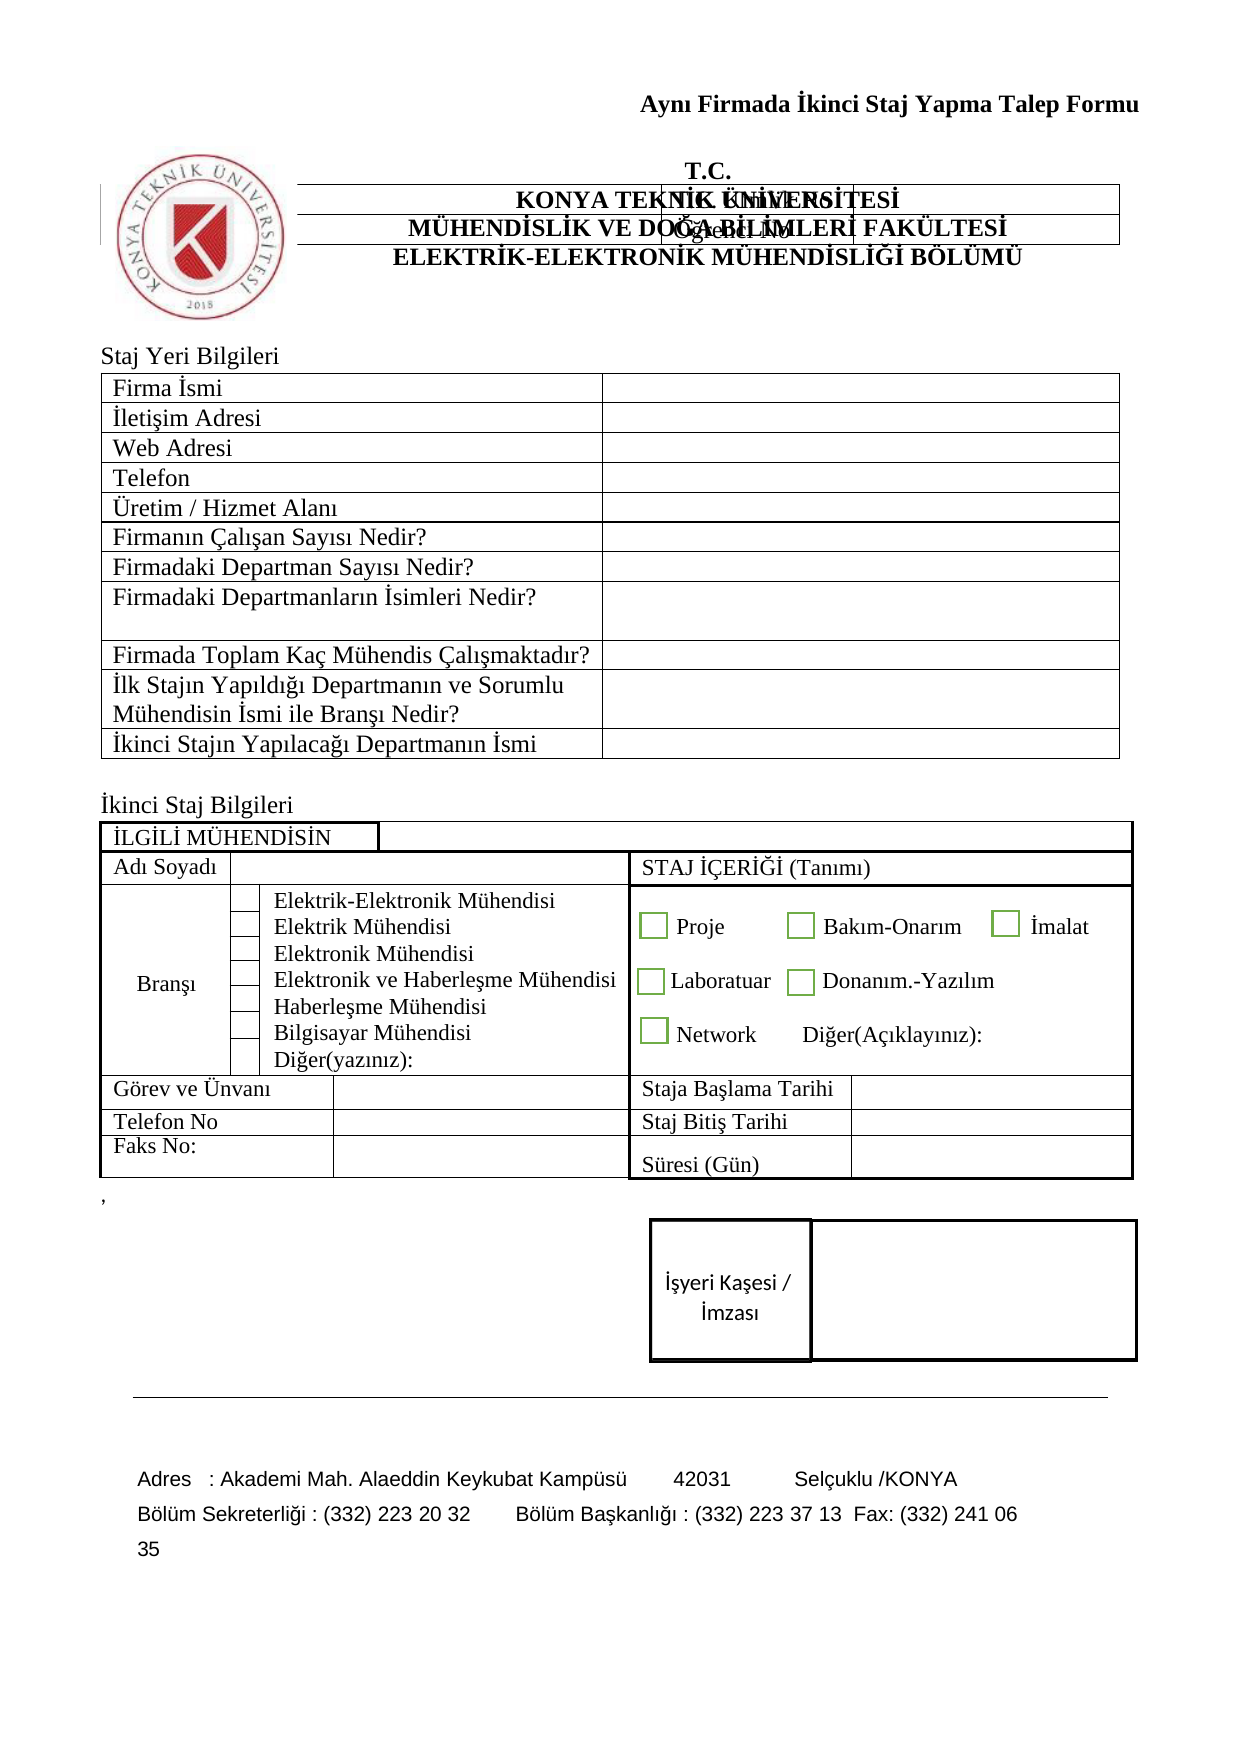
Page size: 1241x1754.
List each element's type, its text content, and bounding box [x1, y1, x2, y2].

table_cell [334, 1076, 628, 1108]
table_cell Staja Başlama Tarihi [631, 1076, 851, 1108]
table_cell [852, 1110, 1131, 1135]
table_cell Telefon [102, 463, 602, 492]
table_cell Üretim / Hizmet Alanı [102, 493, 602, 521]
table_cell [603, 670, 1119, 728]
table_cell [334, 1136, 628, 1177]
table_cell Firmada Toplam Kaç Mühendis Çalışmaktadır? [102, 641, 602, 669]
table_cell [231, 912, 259, 936]
picture [649, 1218, 812, 1363]
table_cell [231, 1039, 259, 1075]
table_cell [852, 1076, 1131, 1108]
table_cell [603, 433, 1119, 462]
table_cell Firmanın Çalışan Sayısı Nedir? [102, 523, 602, 551]
table_cell Telefon No [102, 1110, 333, 1135]
table_cell İletişim Adresi [102, 403, 602, 432]
table_header [298, 185, 661, 214]
table_cell Branşı [102, 885, 230, 1075]
table_cell Web Adresi [102, 433, 602, 462]
table_cell [298, 215, 661, 244]
table_cell Faks No: [102, 1136, 333, 1177]
table_cell Görev ve Ünvanı [102, 1076, 333, 1108]
table_cell Elektrik-Elektronik Mühendisi Elektrik Mühendisi Elektronik Mühendisi Elektronik ve Haberleşme Mühendisi Haberleşme Mühendisi Bilgisayar Mühendisi Diğer(yazınız): [260, 885, 628, 1075]
table_cell STAJ İÇERİĞİ (Tanımı) [631, 853, 1131, 883]
table_cell Staj Bitiş Tarihi [631, 1110, 851, 1135]
table_cell [852, 1136, 1131, 1177]
table_cell İlk Stajın Yapıldığı Departmanın ve Sorumlu Mühendisin İsmi ile Branşı Nedir? [102, 670, 602, 728]
table_cell [603, 582, 1119, 639]
table_header [603, 374, 1119, 402]
table_cell [603, 641, 1119, 669]
text Bölüm Sekreterliği : (332) 223 20 32 Bölüm Başkanlığı : (332) 223 37 13 Fax: (332) 241 06 35 [137, 1502, 1043, 1561]
table_cell İkinci Stajın Yapılacağı Departmanın İsmi [102, 729, 602, 758]
table_cell [603, 463, 1119, 492]
table_cell [231, 961, 259, 985]
table_cell [854, 215, 1119, 244]
table_cell [603, 523, 1119, 551]
text Aynı Firmada İkinci Staj Yapma Talep Formu [100, 89, 1140, 117]
table_cell [603, 493, 1119, 521]
table_cell [603, 729, 1119, 758]
text , [100, 1180, 1140, 1208]
table_header İLGİLİ MÜHENDİSİN [102, 824, 377, 850]
text Adres : Akademi Mah. Alaeddin Keykubat Kampüsü 42031 Selçuklu /KONYA [137, 1466, 1140, 1490]
table_cell Adı Soyadı [102, 853, 230, 883]
table_cell Öğrenci No [662, 215, 853, 244]
table_header Firma İsmi [102, 374, 602, 402]
table_cell [231, 885, 259, 911]
table_cell [231, 986, 259, 1011]
text Staj Yeri Bilgileri [100, 292, 1140, 370]
table_cell [231, 1012, 259, 1037]
table_cell Firmadaki Departman Sayısı Nedir? [102, 552, 602, 581]
table_cell [231, 937, 259, 960]
table_cell [231, 853, 628, 883]
table_header [380, 822, 1131, 850]
table_cell [603, 403, 1119, 432]
table_cell [334, 1110, 628, 1135]
table_cell Süresi (Gün) [631, 1136, 851, 1177]
table_cell Firmadaki Departmanların İsimleri Nedir? [102, 582, 602, 639]
table_header T.C. Kimlik No [662, 185, 853, 214]
table_cell [603, 552, 1119, 581]
text İkinci Staj Bilgileri [100, 790, 1140, 818]
table_cell Proje Bakım-Onarım İmalat Laboratuar Donanım.-Yazılım Network Diğer(Açıklayınız): [631, 887, 1131, 1075]
table_header [854, 185, 1119, 214]
